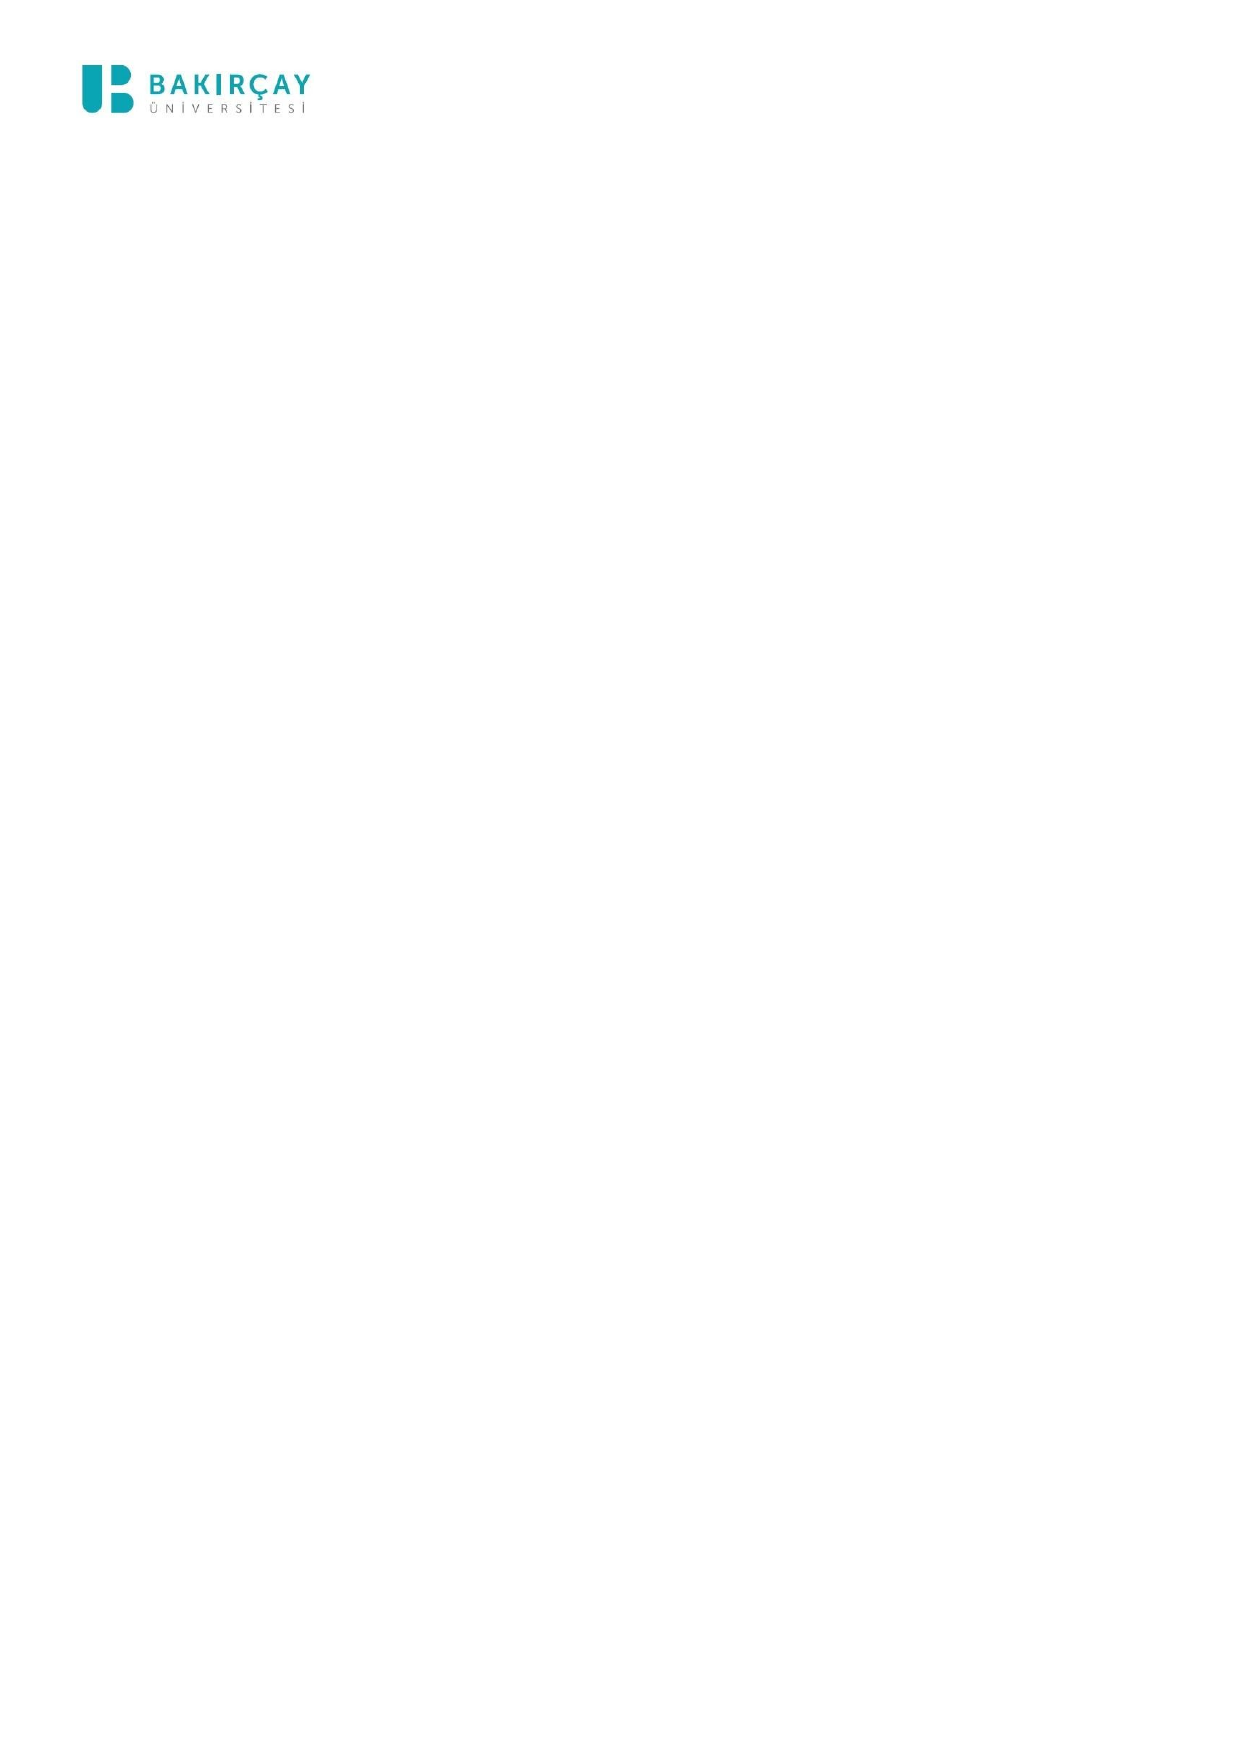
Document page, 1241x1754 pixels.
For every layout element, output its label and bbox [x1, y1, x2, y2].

picture [76, 60, 315, 118]
